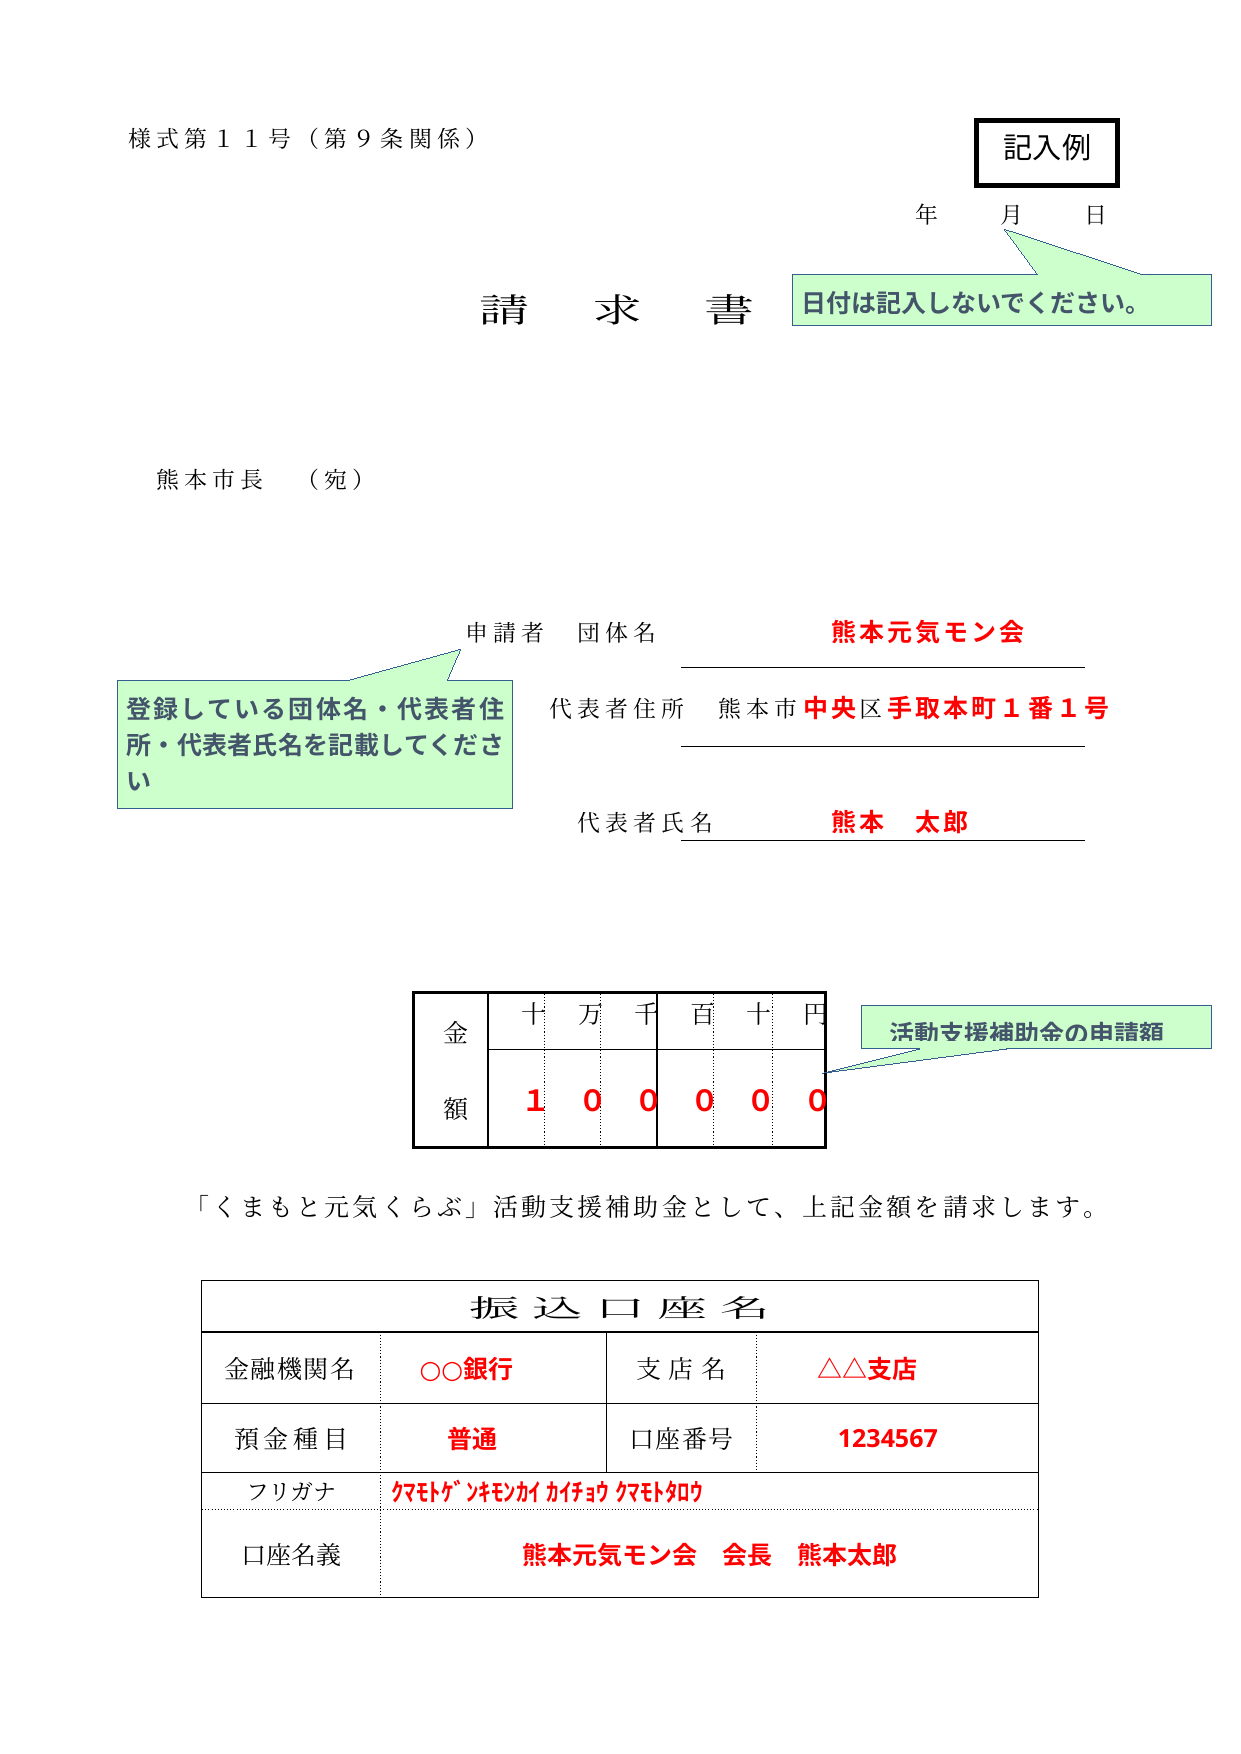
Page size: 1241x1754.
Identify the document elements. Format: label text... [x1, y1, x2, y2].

table_cell フリガナ [202, 1473, 381, 1509]
text 請 求 書 [128, 270, 1112, 346]
table_cell 金融機関名 [202, 1333, 381, 1403]
table_cell ○○銀行 [381, 1333, 606, 1403]
table_cell 熊本元気モン会 会長 熊本太郎 [381, 1509, 1038, 1597]
table_cell ０ [545, 1050, 601, 1146]
table_cell 口座名義 [202, 1509, 381, 1597]
table_cell 1234567 [756, 1404, 1038, 1472]
table_cell １ [489, 1050, 544, 1146]
table_header 振 込 口 座 名 [202, 1281, 1038, 1331]
table_header 十 [489, 994, 544, 1049]
table_cell 預金種目 [202, 1404, 381, 1472]
table_header 金 額 [415, 994, 487, 1146]
text 代表者住所 熊本市中央区手取本町１番１号 [513, 687, 1112, 725]
table_cell 普通 [381, 1404, 606, 1472]
table_cell 口座番号 [607, 1404, 756, 1472]
text 代表者氏名 熊本 太郎 [128, 801, 1112, 839]
table_cell ０ [713, 1050, 773, 1146]
text 「くまもと元気くらぶ」活動支援補助金として、上記金額を請求します。 [128, 1187, 1112, 1224]
table_header 万 [545, 994, 601, 1049]
text 様式第１１号（第９条関係） [128, 119, 974, 157]
table_header 円 [773, 994, 824, 1049]
table_cell 支店名 [607, 1333, 756, 1403]
table_cell △△支店 [756, 1333, 1038, 1403]
table_header 十 [713, 994, 773, 1049]
table_cell ０ [658, 1050, 713, 1146]
table_cell ｸﾏﾓﾄｹﾞﾝｷﾓﾝｶｲ ｶｲﾁｮｳ ｸﾏﾓﾄﾀﾛｳ [381, 1473, 1038, 1509]
table_cell ０ [773, 1050, 824, 1146]
table_header 百 [658, 994, 713, 1049]
text 年 月 日 [128, 194, 1112, 232]
text 熊本市長 （宛） [128, 460, 1112, 498]
text 申請者 団体名 熊本元気モン会 [128, 612, 1112, 649]
table_cell ０ [601, 1050, 656, 1146]
table_header 千 [601, 994, 656, 1049]
